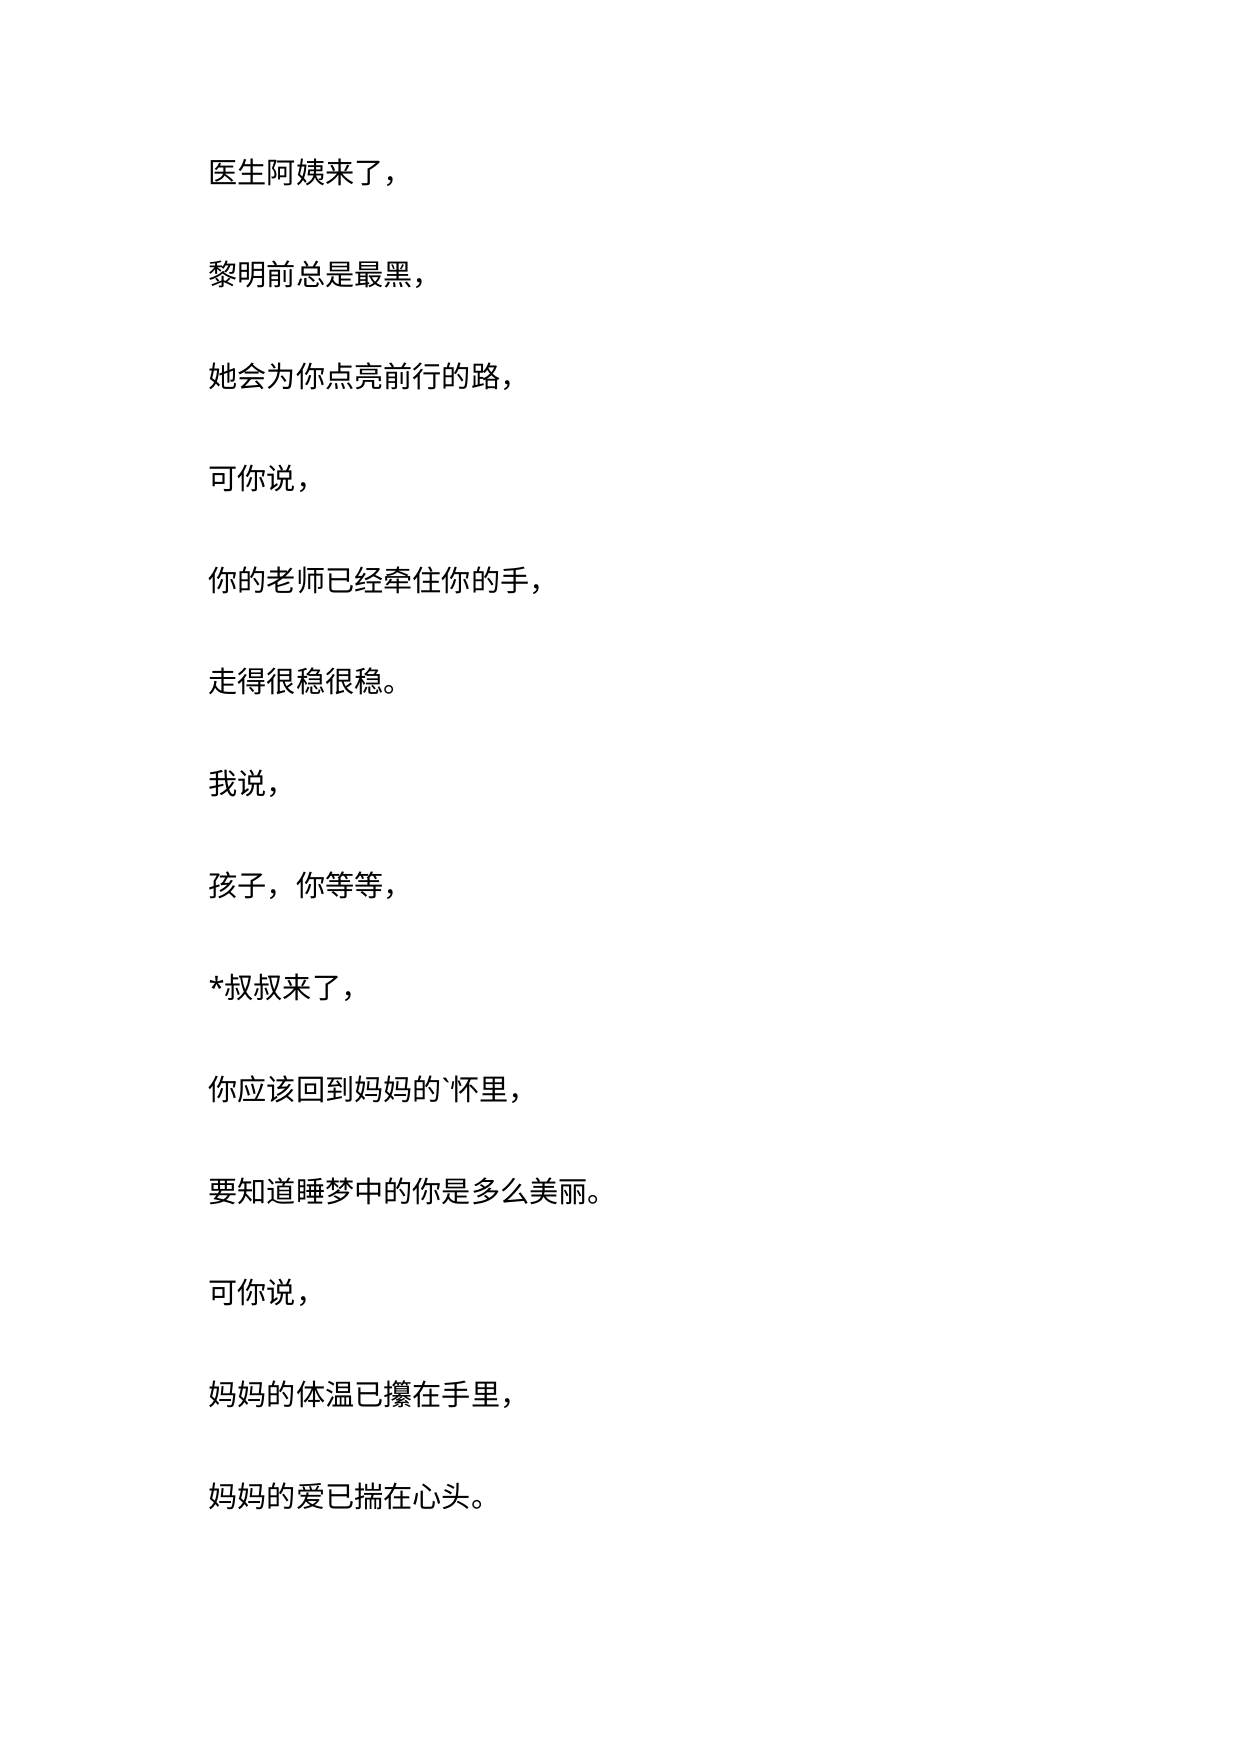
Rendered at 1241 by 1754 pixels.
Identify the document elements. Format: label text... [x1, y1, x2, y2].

text 我说， [150, 761, 1090, 803]
text 医生阿姨来了， [150, 150, 1090, 192]
text 你应该回到妈妈的`怀里， [150, 1066, 1090, 1108]
text 她会为你点亮前行的路， [150, 353, 1090, 396]
text 可你说， [150, 1270, 1090, 1312]
text 孩子，你等等， [150, 862, 1090, 905]
text 你的老师已经牵住你的手， [150, 557, 1090, 599]
text 可你说， [150, 455, 1090, 498]
text *叔叔来了， [150, 964, 1090, 1007]
text 妈妈的爱已揣在心头。 [150, 1473, 1090, 1516]
text 要知道睡梦中的你是多么美丽。 [150, 1168, 1090, 1210]
text 黎明前总是最黑， [150, 252, 1090, 294]
text 妈妈的体温已攥在手里， [150, 1372, 1090, 1414]
text 走得很稳很稳。 [150, 659, 1090, 701]
